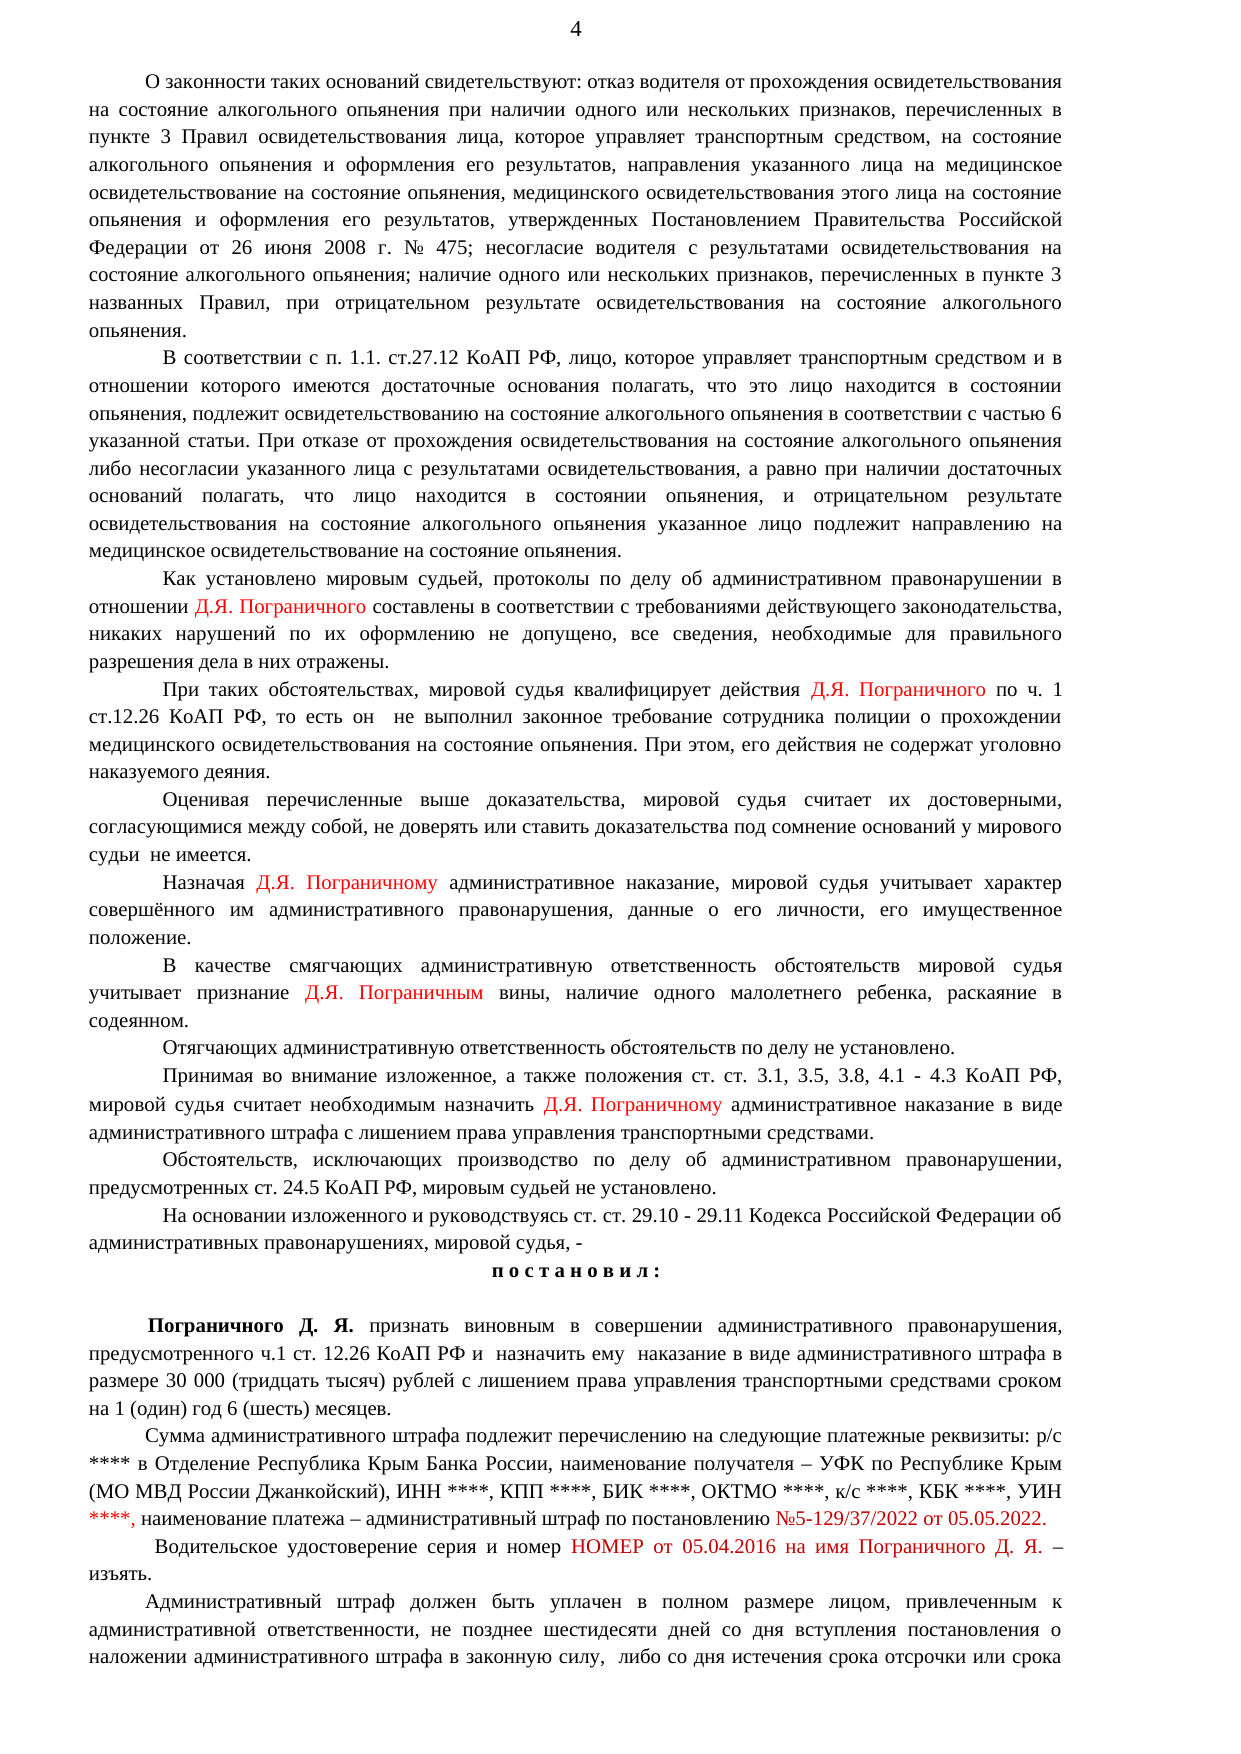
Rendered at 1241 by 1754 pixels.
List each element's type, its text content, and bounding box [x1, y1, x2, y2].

text Пограничного Д. Я. признать виновным в совершении административного правонарушения, предусмотренного ч.1 ст. 12.26 КоАП РФ и назначить ему наказание в виде административного штрафа в размере 30 000 (тридцать тысяч) рублей с лишением права управления транспортными средствами сроком на 1 (один) год 6 (шесть) месяцев. [89, 1313, 1063, 1420]
text Как установлено мировым судьей, протоколы по делу об административном правонарушении в отношении Д.Я. Пограничного составлены в соответствии с требованиями действующего законодательства, никаких нарушений по их оформлению не допущено, все сведения, необходимые для правильного разрешения дела в них отражены. [89, 566, 1063, 673]
text В качестве смягчающих административную ответственность обстоятельств мировой судья учитывает признание Д.Я. Пограничным вины, наличие одного малолетнего ребенка, раскаяние в содеянном. [89, 952, 1063, 1032]
text О законности таких оснований свидетельствуют: отказ водителя от прохождения освидетельствования на состояние алкогольного опьянения при наличии одного или нескольких признаков, перечисленных в пункте 3 Правил освидетельствования лица, которое управляет транспортным средством, на состояние алкогольного опьянения и оформления его результатов, направления указанного лица на медицинское освидетельствование на состояние опьянения, медицинского освидетельствования этого лица на состояние опьянения и оформления его результатов, утвержденных Постановлением Правительства Российской Федерации от 26 июня 2008 г. № 475; несогласие водителя с результатами освидетельствования на состояние алкогольного опьянения; наличие одного или нескольких признаков, перечисленных в пункте 3 названных Правил, при отрицательном результате освидетельствования на состояние алкогольного опьянения. [89, 69, 1063, 342]
text Водительское удостоверение серия и номер НОМЕР от 05.04.2016 на имя Пограничного Д. Я. – изъять. [89, 1534, 1063, 1585]
text На основании изложенного и руководствуясь ст. ст. 29.10 - 29.11 Кодекса Российской Федерации об административных правонарушениях, мировой судья, - [89, 1202, 1063, 1254]
text Оценивая перечисленные выше доказательства, мировой судья считает их достоверными, согласующимися между собой, не доверять или ставить доказательства под сомнение оснований у мирового судьи не имеется. [89, 787, 1063, 866]
text При таких обстоятельствах, мировой судья квалифицирует действия Д.Я. Пограничного по ч. 1 ст.12.26 КоАП РФ, то есть он не выполнил законное требование сотрудника полиции о прохождении медицинского освидетельствования на состояние опьянения. При этом, его действия не содержат уголовно наказуемого деяния. [89, 676, 1063, 783]
text Отягчающих административную ответственность обстоятельств по делу не установлено. [89, 1035, 1063, 1059]
text Назначая Д.Я. Пограничному административное наказание, мировой судья учитывает характер совершённого им административного правонарушения, данные о его личности, его имущественное положение. [89, 870, 1063, 949]
text Принимая во внимание изложенное, а также положения ст. ст. 3.1, 3.5, 3.8, 4.1 - 4.3 КоАП РФ, мировой судья считает необходимым назначить Д.Я. Пограничному административное наказание в виде административного штрафа с лишением права управления транспортными средствами. [89, 1063, 1063, 1144]
text Сумма административного штрафа подлежит перечислению на следующие платежные реквизиты: р/с **** в Отделение Республика Крым Банка России, наименование получателя – УФК по Республике Крым (МО МВД России Джанкойский), ИНН ****, КПП ****, БИК ****, ОКТМО ****, к/с ****, КБК ****, УИН ****, наименование платежа – административный штраф по постановлению №5-129/37/2022 от 05.05.2022. [89, 1423, 1063, 1530]
text В соответствии с п. 1.1. ст.27.12 КоАП РФ, лицо, которое управляет транспортным средством и в отношении которого имеются достаточные основания полагать, что это лицо находится в состоянии опьянения, подлежит освидетельствованию на состояние алкогольного опьянения в соответствии с частью 6 указанной статьи. При отказе от прохождения освидетельствования на состояние алкогольного опьянения либо несогласии указанного лица с результатами освидетельствования, а равно при наличии достаточных оснований полагать, что лицо находится в состоянии опьянения, и отрицательном результате освидетельствования на состояние алкогольного опьянения указанное лицо подлежит направлению на медицинское освидетельствование на состояние опьянения. [89, 345, 1063, 562]
text Обстоятельств, исключающих производство по делу об административном правонарушении, предусмотренных ст. 24.5 КоАП РФ, мировым судьей не установлено. [89, 1147, 1063, 1199]
text п о с т а н о в и л : [89, 1258, 1063, 1282]
